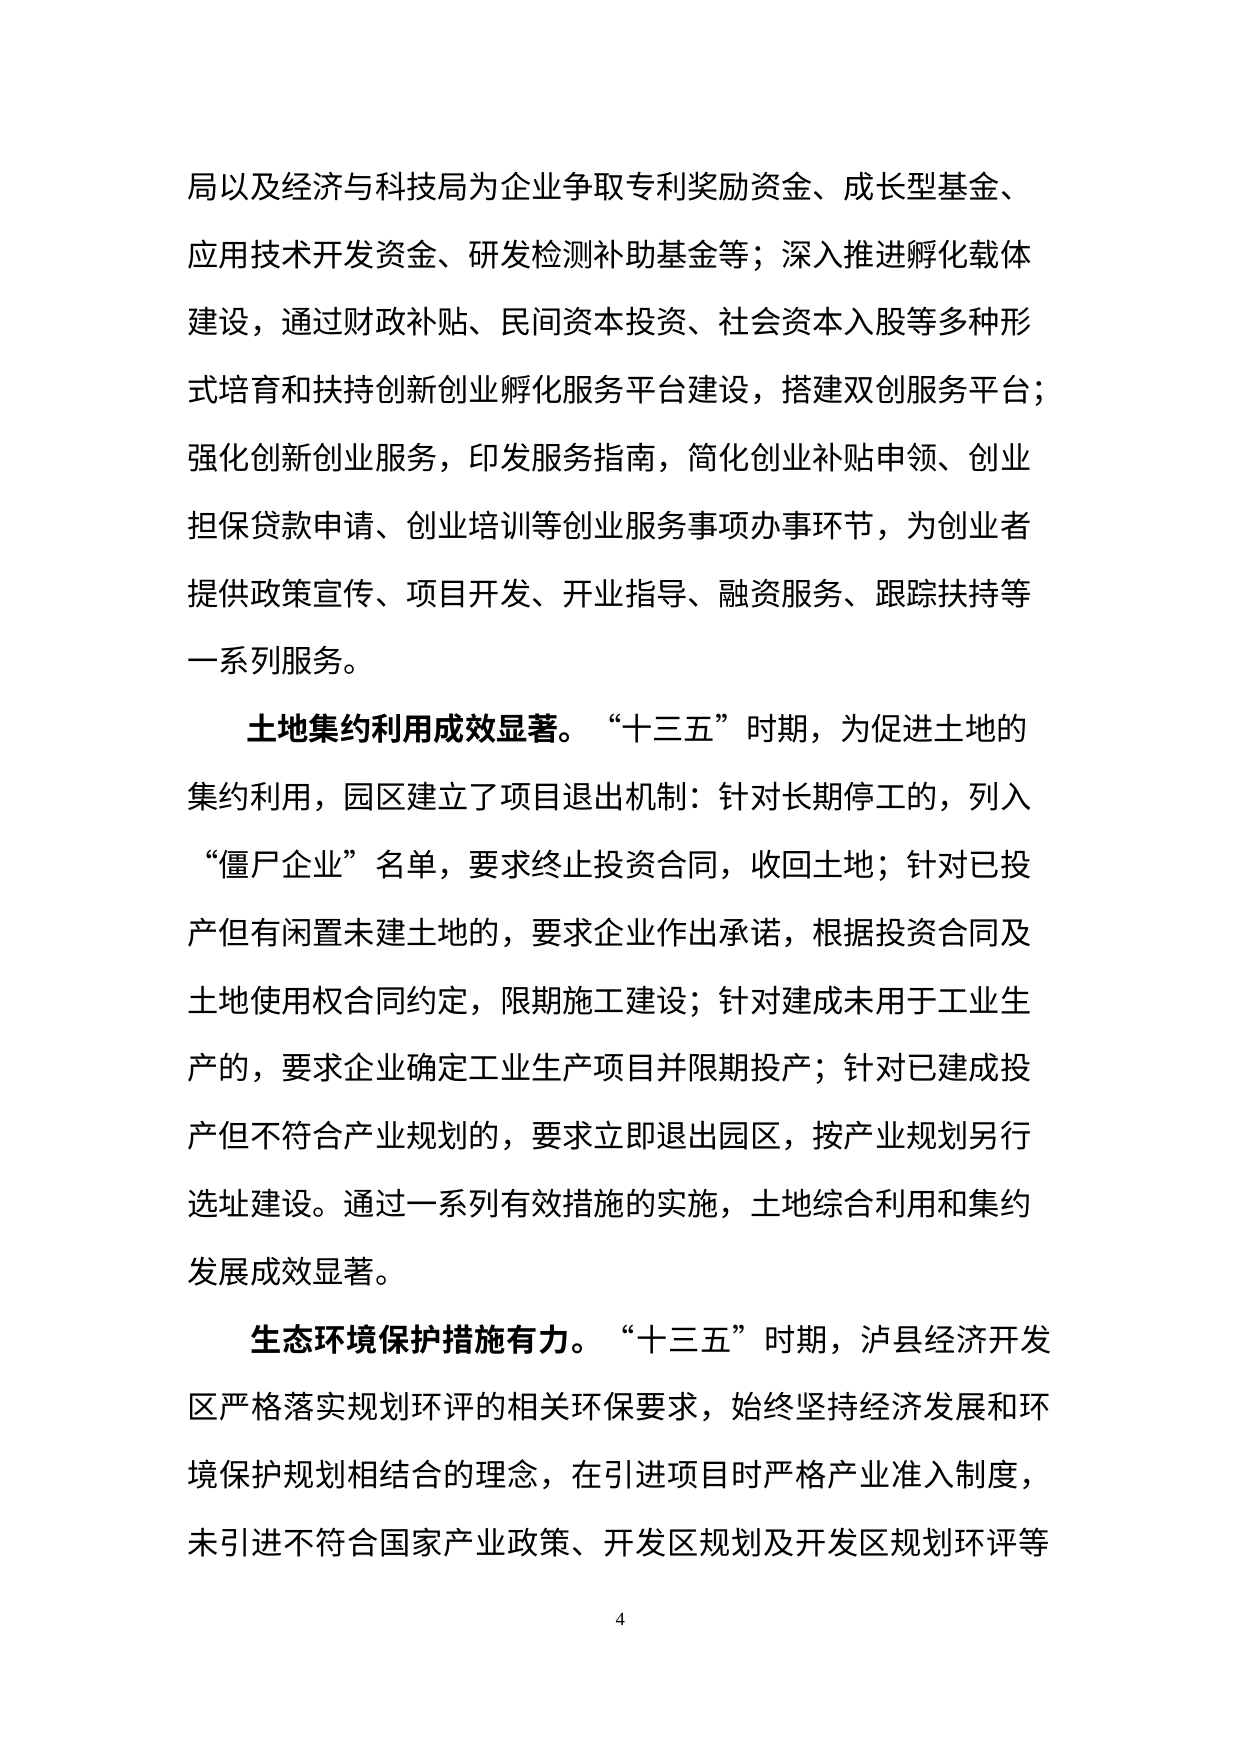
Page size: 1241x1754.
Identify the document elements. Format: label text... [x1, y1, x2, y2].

text 土地集约利用成效显著。“十三五”时期，为促进土地的集约利用，园区建立了项目退出机制：针对长期停工的，列入“僵尸企业”名单，要求终止投资合同，收回土地；针对已投产但有闲置未建土地的，要求企业作出承诺，根据投资合同及土地使用权合同约定，限期施工建设；针对建成未用于工业生产的，要求企业确定工业生产项目并限期投产；针对已建成投产但不符合产业规划的，要求立即退出园区，按产业规划另行选址建设。通过一系列有效措施的实施，土地综合利用和集约发展成效显著。 [187, 704, 1053, 1292]
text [187, 162, 1053, 682]
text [187, 1315, 1053, 1563]
